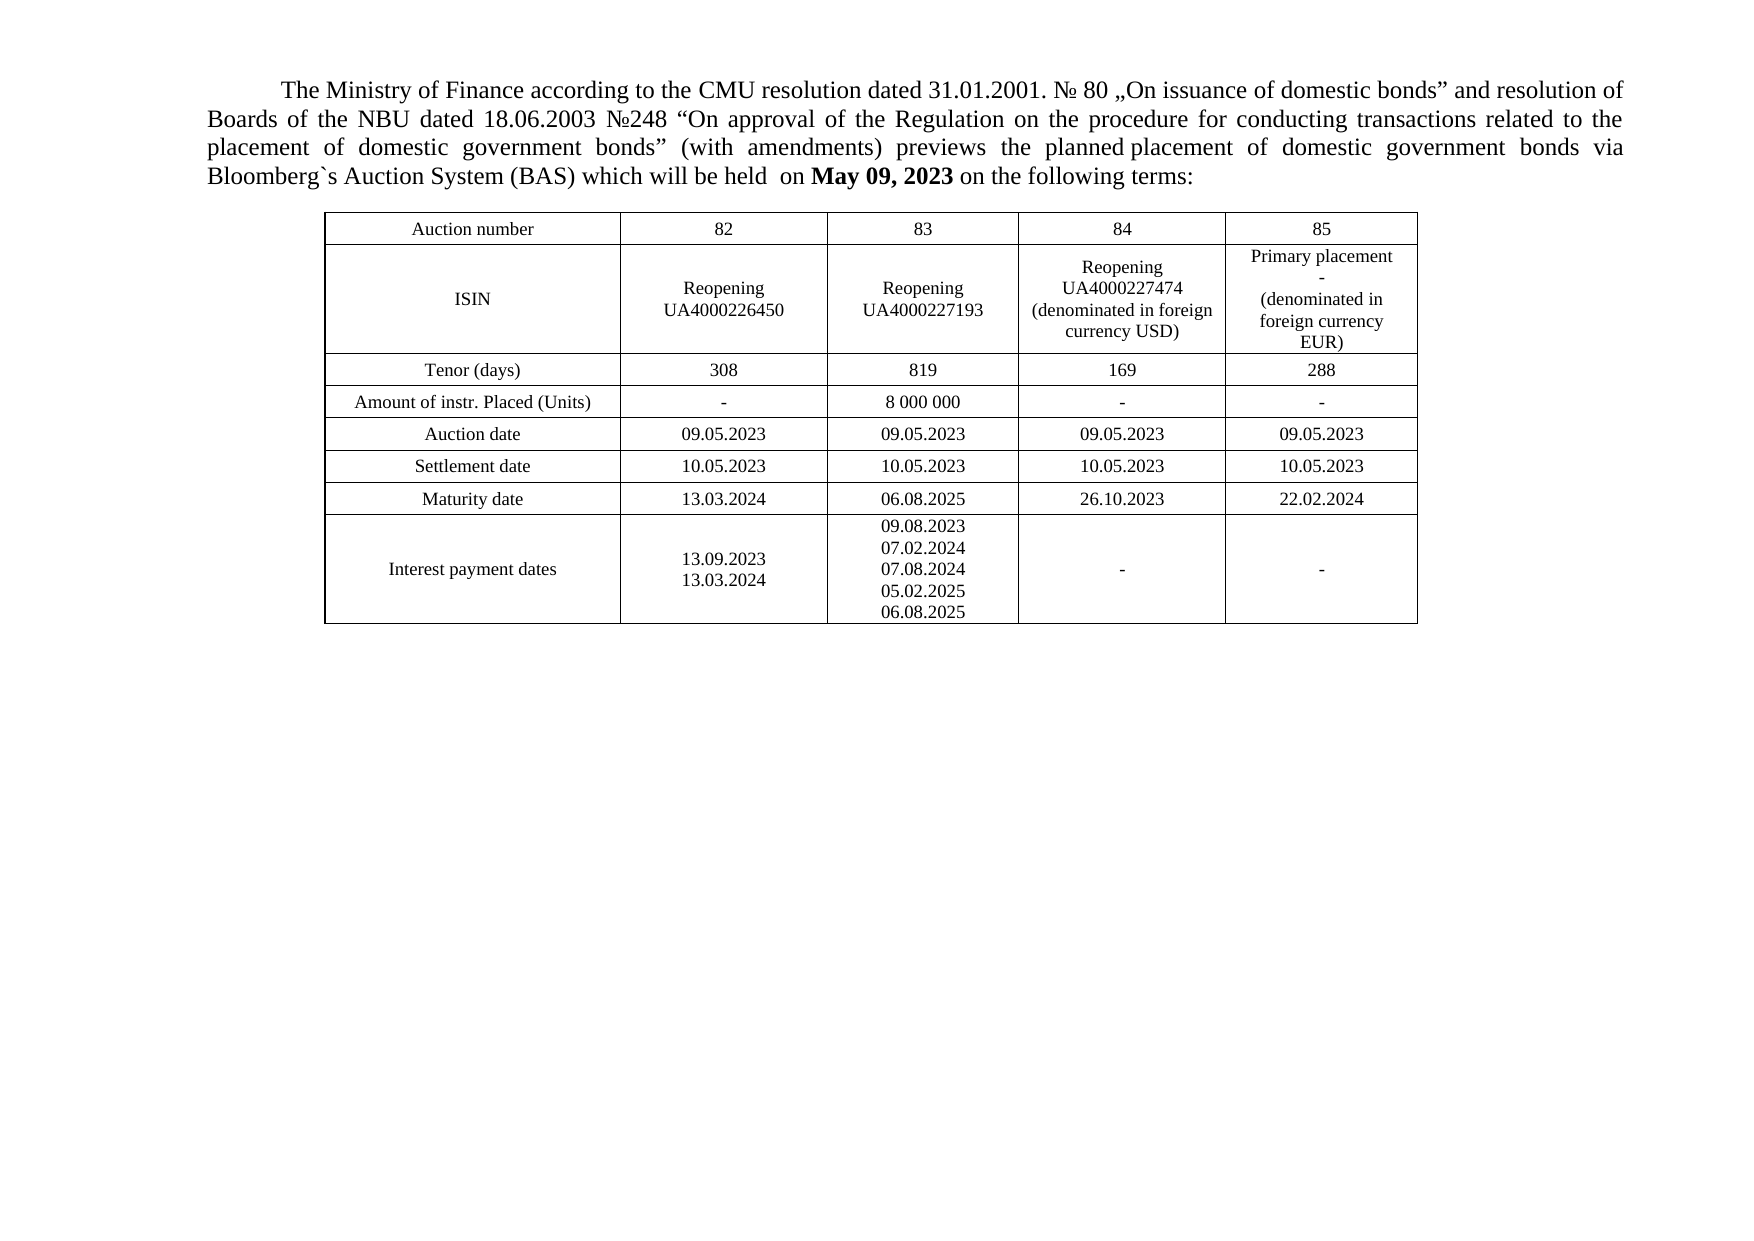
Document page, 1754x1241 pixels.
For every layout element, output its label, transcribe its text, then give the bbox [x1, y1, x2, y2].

table_cell 10.05.2023 [1019, 451, 1225, 482]
table_cell ISIN [326, 245, 620, 353]
table_cell 09.08.2023 07.02.2024 07.08.2024 05.02.2025 06.08.2025 [828, 515, 1018, 623]
table_cell 169 [1019, 354, 1225, 385]
table_header 85 [1226, 213, 1417, 244]
table_cell 10.05.2023 [828, 451, 1018, 482]
table_cell - [1019, 386, 1225, 417]
table_cell Interest payment dates [326, 515, 620, 623]
table_cell Amount of instr. Placed (Units) [326, 386, 620, 417]
table_header Auction number [326, 213, 620, 244]
table_cell 819 [828, 354, 1018, 385]
table_cell 13.03.2024 [621, 483, 827, 514]
table_header 84 [1019, 213, 1225, 244]
table_cell 26.10.2023 [1019, 483, 1225, 514]
table_cell - [1019, 515, 1225, 623]
table_cell 06.08.2025 [828, 483, 1018, 514]
table_cell - [621, 386, 827, 417]
table_cell 10.05.2023 [621, 451, 827, 482]
text The Ministry of Finance according to the CMU resolution dated 31.01.2001. № 80 „On issuance of domestic bonds” and resolution of Boards of the NBU dated 18.06.2003 №248 “On approval of the Regulation on the procedure for conducting transactions related to the placement of domestic government bonds” (with amendments) previews the planned placement of domestic government bonds via Bloomberg`s Auction System (BAS) which will be held on May 09, 2023 on the following terms: [207, 75, 1624, 190]
table_cell 09.05.2023 [1019, 418, 1225, 449]
table_cell 22.02.2024 [1226, 483, 1417, 514]
table_cell Tenor (days) [326, 354, 620, 385]
table_cell 288 [1226, 354, 1417, 385]
table_cell - [1226, 386, 1417, 417]
table_cell 13.09.2023 13.03.2024 [621, 515, 827, 623]
table_cell 09.05.2023 [1226, 418, 1417, 449]
table_header 82 [621, 213, 827, 244]
table_cell Reopening UA4000227474 (denominated in foreign currency USD) [1019, 245, 1225, 353]
table_cell Maturity date [326, 483, 620, 514]
table_cell 09.05.2023 [621, 418, 827, 449]
table_cell 09.05.2023 [828, 418, 1018, 449]
table_cell 308 [621, 354, 827, 385]
table_cell Primary placement - (denominated in foreign currency EUR) [1226, 245, 1417, 353]
table_cell Settlement date [326, 451, 620, 482]
table_cell Reopening UA4000226450 [621, 245, 827, 353]
table_cell 10.05.2023 [1226, 451, 1417, 482]
table_cell Reopening UA4000227193 [828, 245, 1018, 353]
table_cell Auction date [326, 418, 620, 449]
table_cell - [1226, 515, 1417, 623]
table_header 83 [828, 213, 1018, 244]
table_cell 8 000 000 [828, 386, 1018, 417]
